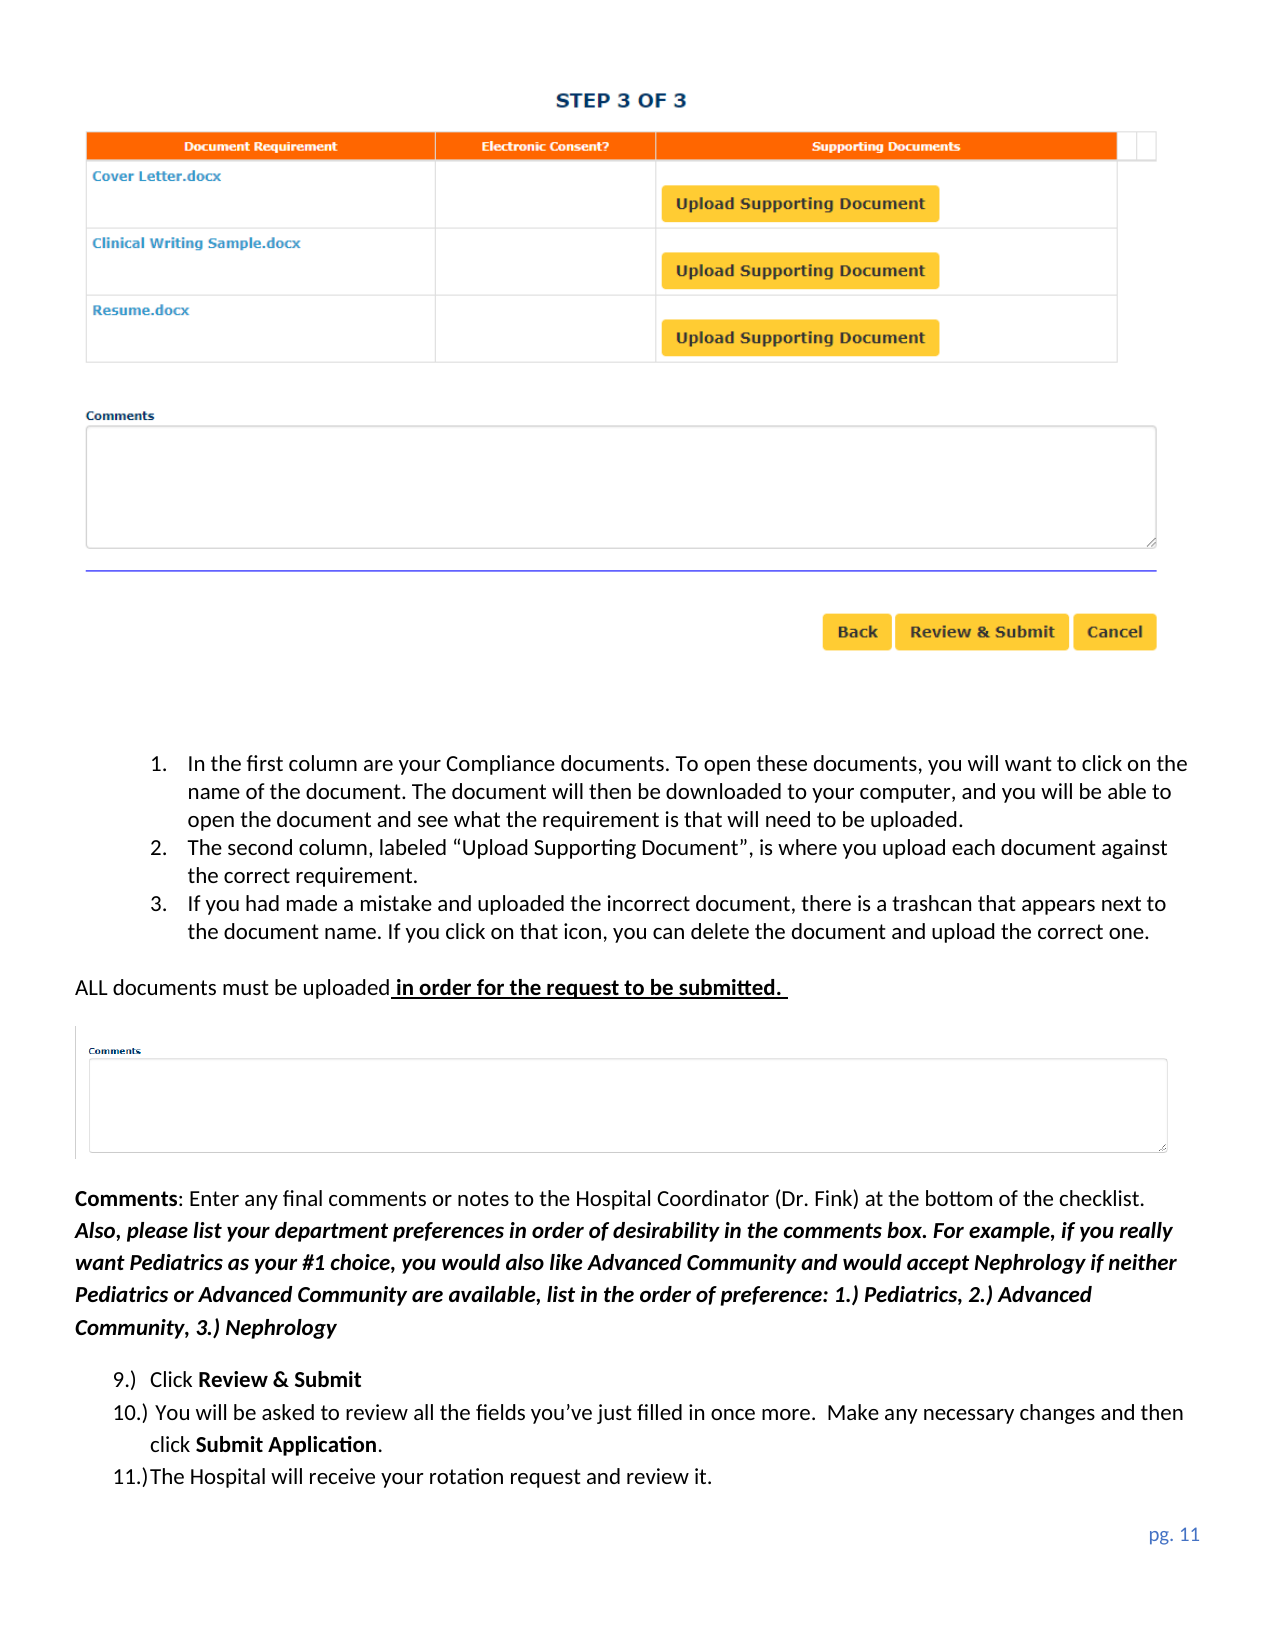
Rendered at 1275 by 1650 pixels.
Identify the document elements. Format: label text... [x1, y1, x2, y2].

list The Hospital will receive your rotation request and review it. [112, 1462, 1200, 1490]
list In the first column are your Compliance documents. To open these documents, you will want to click on the name of the document. The document will then be downloaded to your computer, and you will be able to open the document and see what the requirement is that will need to be uploaded. [150, 749, 1200, 833]
list If you had made a mistake and uploaded the incorrect document, there is a trashcan that appears next to the document name. If you click on that icon, you can delete the document and upload the correct one. [150, 889, 1200, 945]
list The second column, labeled “Upload Supporting Document”, is where you upload each document against the correct requirement. [150, 833, 1200, 889]
picture [75, 1026, 1200, 1159]
list Click Review & Submit [112, 1366, 1200, 1394]
picture [75, 75, 1200, 671]
list You will be asked to review all the fields you’ve just filled in once more. Make any necessary changes and then click Submit Application. [112, 1398, 1200, 1458]
text Comments: Enter any final comments or notes to the Hospital Coordinator (Dr. Fink) at the bottom of the checklist. Also, please list your department preferences in order of desirability in the comments box. For example, if you really want Pediatrics as your #1 choice, you would also like Advanced Community and would accept Nephrology if neither Pediatrics or Advanced Community are available, list in the order of preference: 1.) Pediatrics, 2.) Advanced Community, 3.) Nephrology [75, 1184, 1200, 1341]
text ALL documents must be uploaded in order for the request to be submitted. [75, 973, 1200, 1001]
